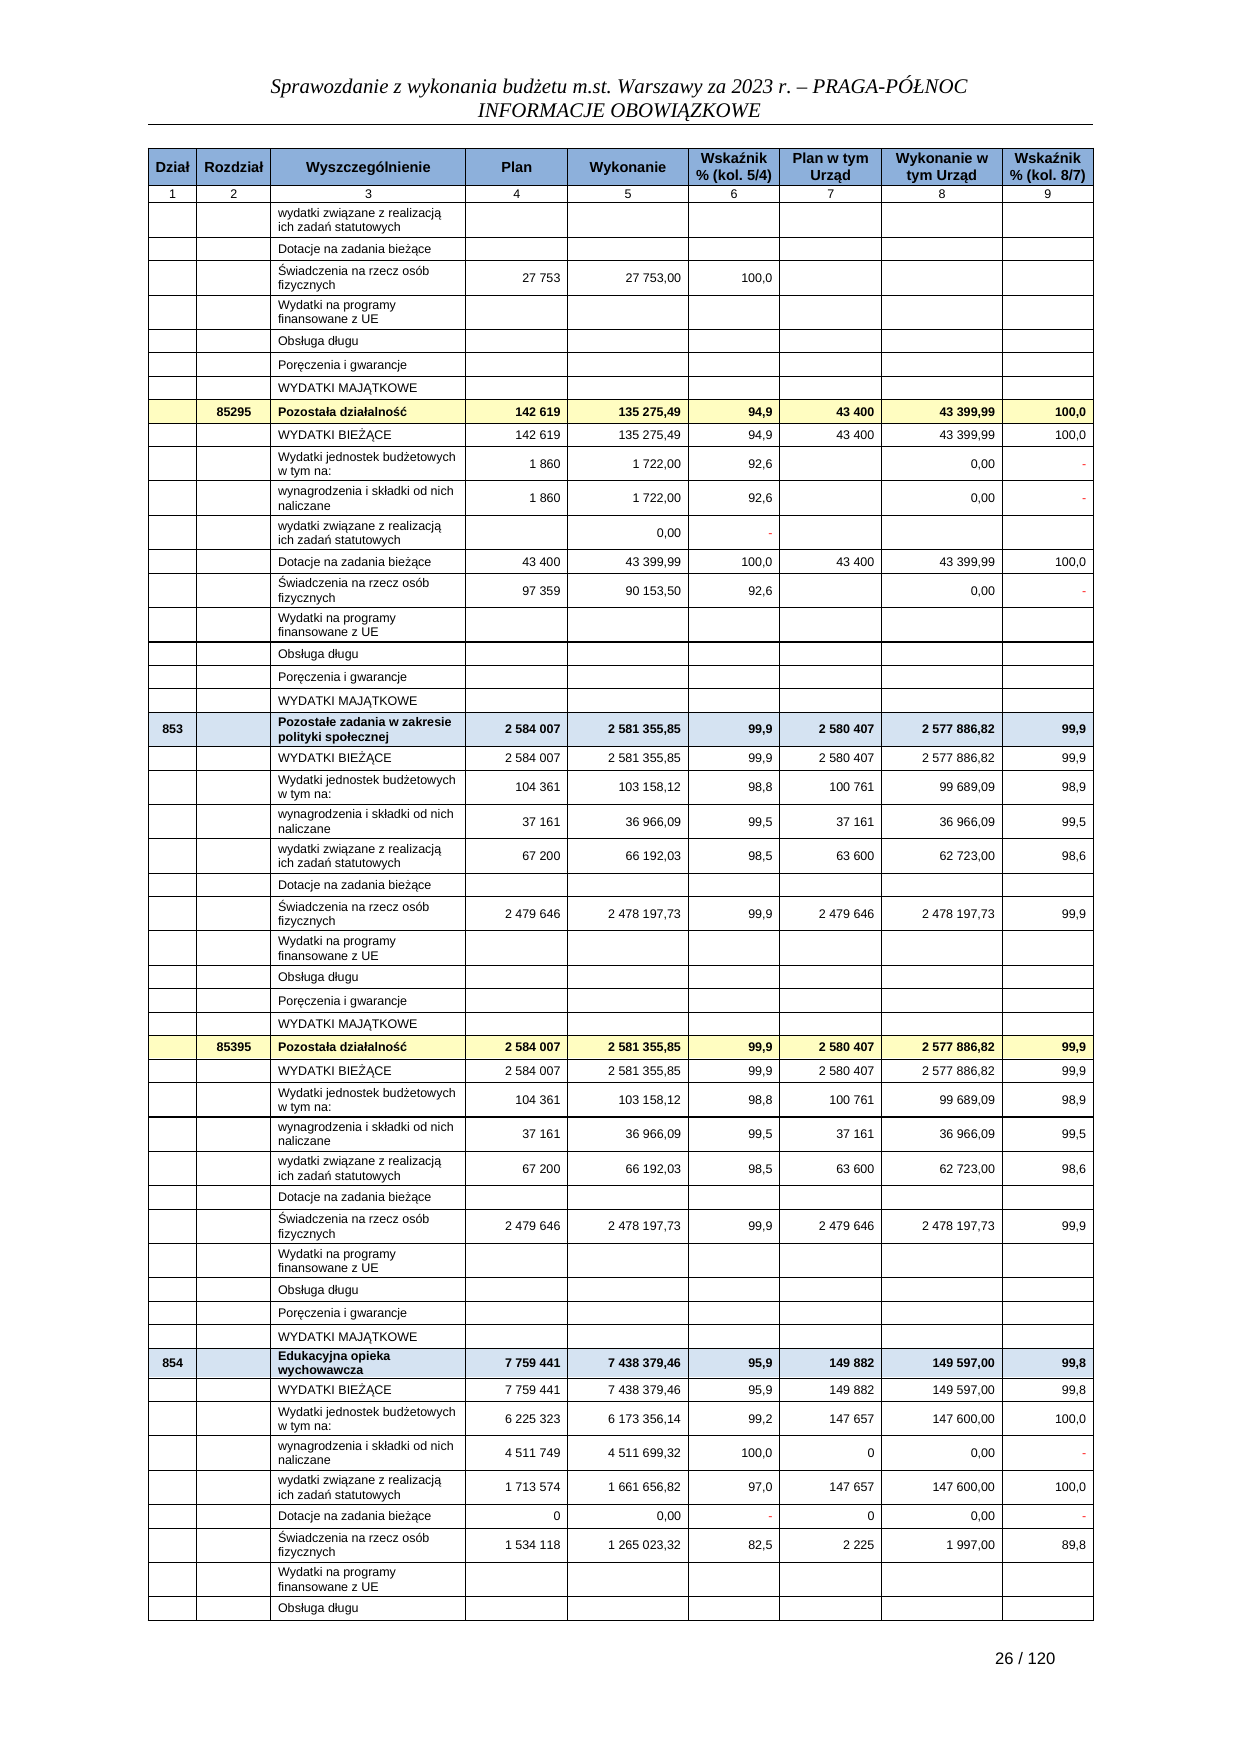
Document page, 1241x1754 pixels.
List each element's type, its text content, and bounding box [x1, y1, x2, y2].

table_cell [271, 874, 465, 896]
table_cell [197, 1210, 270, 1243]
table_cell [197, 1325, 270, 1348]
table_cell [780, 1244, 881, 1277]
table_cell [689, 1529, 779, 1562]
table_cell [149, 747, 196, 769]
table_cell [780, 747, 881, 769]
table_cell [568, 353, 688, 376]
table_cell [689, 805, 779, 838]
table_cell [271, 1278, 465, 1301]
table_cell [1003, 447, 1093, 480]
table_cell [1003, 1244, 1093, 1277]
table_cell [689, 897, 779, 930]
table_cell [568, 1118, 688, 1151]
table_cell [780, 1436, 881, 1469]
table_header Wyszczególnienie [271, 149, 465, 185]
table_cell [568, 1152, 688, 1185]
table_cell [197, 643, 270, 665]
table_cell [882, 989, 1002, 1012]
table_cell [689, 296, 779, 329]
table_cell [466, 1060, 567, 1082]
table_cell 8 [882, 186, 1002, 202]
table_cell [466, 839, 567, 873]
table_cell 4 [466, 186, 567, 202]
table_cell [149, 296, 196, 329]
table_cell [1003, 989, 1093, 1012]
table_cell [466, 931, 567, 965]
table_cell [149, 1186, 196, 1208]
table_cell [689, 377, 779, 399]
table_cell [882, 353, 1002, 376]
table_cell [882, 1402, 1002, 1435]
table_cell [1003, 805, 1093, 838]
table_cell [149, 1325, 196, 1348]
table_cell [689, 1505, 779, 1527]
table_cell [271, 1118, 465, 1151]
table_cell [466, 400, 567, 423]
table_header Dział [149, 149, 196, 185]
table_cell 1 [149, 186, 196, 202]
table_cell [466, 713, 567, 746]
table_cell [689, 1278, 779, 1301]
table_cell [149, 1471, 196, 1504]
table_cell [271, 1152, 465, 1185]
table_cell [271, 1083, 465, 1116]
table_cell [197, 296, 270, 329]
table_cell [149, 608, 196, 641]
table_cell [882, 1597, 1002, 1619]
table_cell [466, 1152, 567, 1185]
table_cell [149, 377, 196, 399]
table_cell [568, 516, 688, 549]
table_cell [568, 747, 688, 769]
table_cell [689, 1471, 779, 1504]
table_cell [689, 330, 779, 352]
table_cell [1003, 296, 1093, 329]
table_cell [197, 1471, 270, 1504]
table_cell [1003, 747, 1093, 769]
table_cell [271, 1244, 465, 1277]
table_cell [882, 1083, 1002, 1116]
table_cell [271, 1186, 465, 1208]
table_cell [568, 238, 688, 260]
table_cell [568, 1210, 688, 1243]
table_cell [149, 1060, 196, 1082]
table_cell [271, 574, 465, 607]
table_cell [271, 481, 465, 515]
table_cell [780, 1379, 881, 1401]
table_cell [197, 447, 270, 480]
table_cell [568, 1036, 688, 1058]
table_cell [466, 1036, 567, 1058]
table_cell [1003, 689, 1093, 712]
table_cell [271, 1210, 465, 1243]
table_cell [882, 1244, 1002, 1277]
table_header Wskaźnik % (kol. 5/4) [689, 149, 779, 185]
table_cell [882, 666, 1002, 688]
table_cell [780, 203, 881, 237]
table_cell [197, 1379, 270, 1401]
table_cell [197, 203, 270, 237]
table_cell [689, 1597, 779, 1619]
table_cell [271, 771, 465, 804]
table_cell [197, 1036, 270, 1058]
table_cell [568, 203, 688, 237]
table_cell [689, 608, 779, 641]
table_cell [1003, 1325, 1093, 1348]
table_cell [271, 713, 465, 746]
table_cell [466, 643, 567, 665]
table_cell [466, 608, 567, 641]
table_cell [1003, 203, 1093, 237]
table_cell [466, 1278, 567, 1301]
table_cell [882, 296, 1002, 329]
table_header Wskaźnik % (kol. 8/7) [1003, 149, 1093, 185]
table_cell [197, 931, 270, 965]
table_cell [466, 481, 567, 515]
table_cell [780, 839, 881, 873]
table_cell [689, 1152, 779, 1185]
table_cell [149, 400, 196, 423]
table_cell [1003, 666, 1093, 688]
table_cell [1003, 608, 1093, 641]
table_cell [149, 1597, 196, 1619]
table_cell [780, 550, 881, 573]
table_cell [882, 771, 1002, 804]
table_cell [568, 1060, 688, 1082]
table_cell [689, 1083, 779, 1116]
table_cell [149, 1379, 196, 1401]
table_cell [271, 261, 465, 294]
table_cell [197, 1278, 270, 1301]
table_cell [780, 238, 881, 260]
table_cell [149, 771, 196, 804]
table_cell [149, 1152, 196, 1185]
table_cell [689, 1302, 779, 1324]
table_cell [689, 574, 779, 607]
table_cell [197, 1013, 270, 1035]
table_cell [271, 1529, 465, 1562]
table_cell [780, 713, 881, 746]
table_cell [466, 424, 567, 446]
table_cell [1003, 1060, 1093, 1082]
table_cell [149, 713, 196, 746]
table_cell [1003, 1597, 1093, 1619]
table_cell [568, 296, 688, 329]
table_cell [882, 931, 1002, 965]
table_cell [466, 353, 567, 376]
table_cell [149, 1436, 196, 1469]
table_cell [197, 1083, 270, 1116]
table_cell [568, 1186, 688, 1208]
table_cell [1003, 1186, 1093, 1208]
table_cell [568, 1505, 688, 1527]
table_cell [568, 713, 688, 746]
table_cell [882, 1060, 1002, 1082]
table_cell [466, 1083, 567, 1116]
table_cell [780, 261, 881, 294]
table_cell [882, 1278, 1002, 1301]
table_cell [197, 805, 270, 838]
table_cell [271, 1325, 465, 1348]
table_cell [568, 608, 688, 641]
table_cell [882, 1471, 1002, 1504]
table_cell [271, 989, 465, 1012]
table_header Rozdział [197, 149, 270, 185]
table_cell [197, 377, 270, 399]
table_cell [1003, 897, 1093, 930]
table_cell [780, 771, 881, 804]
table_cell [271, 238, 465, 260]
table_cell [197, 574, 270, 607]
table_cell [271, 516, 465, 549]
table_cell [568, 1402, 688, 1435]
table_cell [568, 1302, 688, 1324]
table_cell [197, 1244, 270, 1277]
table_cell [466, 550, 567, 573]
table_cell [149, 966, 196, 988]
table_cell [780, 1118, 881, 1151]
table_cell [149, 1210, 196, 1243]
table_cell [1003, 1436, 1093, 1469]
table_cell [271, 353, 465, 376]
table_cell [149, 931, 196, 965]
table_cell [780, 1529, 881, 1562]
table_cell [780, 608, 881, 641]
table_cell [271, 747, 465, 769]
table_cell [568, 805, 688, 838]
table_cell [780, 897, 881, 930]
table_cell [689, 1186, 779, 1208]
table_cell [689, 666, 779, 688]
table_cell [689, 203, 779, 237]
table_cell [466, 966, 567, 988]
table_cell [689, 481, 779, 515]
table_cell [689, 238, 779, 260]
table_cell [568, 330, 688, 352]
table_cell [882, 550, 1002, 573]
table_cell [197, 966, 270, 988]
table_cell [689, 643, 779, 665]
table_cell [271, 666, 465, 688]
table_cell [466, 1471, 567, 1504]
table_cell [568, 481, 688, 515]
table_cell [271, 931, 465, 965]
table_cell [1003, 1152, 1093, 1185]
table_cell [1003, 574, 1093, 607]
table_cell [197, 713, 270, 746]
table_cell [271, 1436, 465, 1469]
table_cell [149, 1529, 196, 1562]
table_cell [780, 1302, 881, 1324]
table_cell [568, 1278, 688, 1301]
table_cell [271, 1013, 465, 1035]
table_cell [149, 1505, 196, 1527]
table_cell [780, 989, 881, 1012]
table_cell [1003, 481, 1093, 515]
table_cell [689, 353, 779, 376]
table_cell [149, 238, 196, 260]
table_cell 3 [271, 186, 465, 202]
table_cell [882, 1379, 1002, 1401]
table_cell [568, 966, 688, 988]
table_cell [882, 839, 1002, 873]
table_header Wykonanie [568, 149, 688, 185]
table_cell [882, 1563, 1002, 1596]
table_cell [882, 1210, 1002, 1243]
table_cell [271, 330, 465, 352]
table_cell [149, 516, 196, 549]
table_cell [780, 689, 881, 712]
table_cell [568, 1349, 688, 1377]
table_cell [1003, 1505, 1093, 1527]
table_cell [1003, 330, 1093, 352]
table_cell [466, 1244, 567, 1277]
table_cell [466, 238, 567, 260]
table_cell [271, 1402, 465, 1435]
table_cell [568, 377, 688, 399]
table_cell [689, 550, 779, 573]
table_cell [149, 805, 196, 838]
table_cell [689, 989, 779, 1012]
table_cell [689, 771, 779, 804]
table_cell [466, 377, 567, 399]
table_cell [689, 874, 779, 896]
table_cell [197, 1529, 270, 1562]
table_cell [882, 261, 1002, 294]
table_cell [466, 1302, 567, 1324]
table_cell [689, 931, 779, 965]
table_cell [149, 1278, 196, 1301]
table_header Wykonanie w tym Urząd [882, 149, 1002, 185]
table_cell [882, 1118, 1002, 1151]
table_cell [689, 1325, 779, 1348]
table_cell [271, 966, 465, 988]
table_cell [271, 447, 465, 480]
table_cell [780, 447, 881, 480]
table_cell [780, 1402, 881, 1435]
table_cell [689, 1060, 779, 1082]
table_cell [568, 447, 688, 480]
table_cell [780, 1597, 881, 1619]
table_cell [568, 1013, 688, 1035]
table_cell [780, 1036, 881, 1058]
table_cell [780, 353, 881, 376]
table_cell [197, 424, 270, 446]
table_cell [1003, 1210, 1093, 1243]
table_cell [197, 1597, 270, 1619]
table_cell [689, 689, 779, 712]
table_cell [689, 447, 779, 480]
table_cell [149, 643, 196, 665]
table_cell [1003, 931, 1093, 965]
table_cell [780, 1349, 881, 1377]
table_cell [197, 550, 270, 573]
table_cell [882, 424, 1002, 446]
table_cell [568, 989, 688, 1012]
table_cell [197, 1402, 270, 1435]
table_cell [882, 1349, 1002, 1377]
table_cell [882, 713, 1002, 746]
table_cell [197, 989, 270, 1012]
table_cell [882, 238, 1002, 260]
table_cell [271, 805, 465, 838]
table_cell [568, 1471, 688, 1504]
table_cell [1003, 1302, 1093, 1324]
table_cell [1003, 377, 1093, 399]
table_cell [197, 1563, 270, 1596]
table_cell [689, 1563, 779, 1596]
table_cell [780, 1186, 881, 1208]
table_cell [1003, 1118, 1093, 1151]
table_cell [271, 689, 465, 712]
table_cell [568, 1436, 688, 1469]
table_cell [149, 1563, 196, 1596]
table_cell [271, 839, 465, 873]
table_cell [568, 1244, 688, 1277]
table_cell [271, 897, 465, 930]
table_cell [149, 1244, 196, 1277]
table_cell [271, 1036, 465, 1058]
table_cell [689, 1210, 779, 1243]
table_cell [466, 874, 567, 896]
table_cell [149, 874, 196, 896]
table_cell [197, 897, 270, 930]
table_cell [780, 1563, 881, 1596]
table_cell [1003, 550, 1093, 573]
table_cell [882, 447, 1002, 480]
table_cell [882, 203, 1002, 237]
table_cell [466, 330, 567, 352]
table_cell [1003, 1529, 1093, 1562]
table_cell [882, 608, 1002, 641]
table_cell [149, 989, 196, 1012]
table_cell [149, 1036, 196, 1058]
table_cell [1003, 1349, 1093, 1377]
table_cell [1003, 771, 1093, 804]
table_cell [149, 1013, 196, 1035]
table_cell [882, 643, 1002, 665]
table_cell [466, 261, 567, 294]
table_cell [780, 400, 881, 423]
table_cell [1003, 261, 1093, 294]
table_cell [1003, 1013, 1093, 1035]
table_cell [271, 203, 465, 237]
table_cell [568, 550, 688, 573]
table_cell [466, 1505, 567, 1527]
table_header Plan [466, 149, 567, 185]
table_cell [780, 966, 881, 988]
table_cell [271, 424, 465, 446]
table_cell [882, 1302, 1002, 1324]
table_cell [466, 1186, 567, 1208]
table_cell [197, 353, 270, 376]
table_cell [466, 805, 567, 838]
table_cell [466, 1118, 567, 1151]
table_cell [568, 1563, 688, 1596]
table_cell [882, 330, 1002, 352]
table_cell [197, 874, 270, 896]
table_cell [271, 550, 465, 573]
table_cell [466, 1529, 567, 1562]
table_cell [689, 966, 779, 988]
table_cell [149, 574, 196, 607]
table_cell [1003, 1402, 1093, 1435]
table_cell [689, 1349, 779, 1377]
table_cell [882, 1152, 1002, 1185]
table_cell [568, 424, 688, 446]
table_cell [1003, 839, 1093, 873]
table_cell 2 [197, 186, 270, 202]
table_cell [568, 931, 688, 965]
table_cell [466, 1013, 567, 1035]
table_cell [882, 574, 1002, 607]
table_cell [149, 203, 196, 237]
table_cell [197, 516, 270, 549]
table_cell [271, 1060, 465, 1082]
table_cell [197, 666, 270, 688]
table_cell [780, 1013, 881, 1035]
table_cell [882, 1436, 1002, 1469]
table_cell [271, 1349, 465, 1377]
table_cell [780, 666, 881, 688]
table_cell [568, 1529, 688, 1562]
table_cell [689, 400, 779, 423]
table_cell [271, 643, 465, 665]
table_cell 7 [780, 186, 881, 202]
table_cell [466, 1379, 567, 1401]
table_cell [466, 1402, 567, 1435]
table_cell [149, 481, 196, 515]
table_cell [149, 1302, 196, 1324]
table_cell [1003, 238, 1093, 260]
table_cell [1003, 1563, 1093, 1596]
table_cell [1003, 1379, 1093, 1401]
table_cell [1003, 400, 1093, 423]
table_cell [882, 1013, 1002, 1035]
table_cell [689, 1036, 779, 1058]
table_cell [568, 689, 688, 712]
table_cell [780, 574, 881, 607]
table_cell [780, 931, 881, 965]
table_cell 9 [1003, 186, 1093, 202]
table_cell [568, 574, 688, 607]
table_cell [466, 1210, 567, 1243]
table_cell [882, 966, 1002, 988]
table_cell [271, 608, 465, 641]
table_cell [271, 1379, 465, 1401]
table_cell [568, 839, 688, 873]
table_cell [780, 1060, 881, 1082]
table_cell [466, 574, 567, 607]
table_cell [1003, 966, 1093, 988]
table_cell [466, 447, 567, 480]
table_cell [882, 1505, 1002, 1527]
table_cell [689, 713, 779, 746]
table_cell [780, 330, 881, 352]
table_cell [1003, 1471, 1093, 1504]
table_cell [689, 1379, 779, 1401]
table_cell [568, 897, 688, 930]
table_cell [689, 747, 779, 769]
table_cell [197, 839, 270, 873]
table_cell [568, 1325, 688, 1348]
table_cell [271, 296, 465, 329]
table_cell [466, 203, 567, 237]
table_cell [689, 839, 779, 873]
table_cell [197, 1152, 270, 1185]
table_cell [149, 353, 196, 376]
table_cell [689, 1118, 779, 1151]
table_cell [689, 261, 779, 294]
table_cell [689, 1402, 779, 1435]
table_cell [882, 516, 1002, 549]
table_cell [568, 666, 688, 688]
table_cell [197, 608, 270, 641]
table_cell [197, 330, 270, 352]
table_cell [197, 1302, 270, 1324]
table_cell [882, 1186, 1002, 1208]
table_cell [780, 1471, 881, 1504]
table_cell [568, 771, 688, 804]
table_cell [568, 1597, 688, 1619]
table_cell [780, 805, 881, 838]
table_cell 5 [568, 186, 688, 202]
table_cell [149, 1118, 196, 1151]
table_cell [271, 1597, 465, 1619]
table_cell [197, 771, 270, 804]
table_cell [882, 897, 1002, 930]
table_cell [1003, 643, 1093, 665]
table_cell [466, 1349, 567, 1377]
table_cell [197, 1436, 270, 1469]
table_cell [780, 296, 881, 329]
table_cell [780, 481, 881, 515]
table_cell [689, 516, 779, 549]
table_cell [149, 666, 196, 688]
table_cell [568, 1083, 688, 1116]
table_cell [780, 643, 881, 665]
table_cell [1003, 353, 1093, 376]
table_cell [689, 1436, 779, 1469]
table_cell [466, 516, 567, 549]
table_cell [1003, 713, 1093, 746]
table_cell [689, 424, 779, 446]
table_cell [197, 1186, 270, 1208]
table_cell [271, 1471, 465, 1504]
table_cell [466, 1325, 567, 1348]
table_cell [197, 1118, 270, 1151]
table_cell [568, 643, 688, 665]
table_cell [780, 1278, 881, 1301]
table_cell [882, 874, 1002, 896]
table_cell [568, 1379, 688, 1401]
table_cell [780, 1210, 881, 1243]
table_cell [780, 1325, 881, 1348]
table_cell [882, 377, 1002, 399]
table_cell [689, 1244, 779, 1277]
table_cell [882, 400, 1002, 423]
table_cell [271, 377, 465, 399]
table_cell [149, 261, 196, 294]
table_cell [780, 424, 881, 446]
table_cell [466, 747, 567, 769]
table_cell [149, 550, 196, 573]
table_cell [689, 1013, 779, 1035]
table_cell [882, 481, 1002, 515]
table_header Plan w tym Urząd [780, 149, 881, 185]
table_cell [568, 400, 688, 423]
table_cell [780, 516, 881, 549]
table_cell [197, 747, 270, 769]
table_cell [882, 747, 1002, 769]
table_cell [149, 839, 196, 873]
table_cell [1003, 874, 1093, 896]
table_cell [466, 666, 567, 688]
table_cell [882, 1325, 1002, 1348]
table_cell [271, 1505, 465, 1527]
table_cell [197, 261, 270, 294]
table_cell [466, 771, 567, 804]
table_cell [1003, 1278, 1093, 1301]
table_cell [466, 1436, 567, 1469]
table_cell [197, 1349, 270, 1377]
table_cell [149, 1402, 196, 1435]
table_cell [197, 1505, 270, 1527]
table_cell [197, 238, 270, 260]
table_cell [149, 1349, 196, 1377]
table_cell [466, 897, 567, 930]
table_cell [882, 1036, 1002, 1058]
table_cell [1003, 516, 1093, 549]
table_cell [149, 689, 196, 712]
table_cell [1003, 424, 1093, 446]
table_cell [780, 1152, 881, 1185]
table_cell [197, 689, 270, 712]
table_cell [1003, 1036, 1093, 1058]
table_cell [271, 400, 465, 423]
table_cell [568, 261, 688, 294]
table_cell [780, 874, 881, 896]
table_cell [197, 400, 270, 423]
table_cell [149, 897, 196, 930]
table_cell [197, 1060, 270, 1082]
table_cell 6 [689, 186, 779, 202]
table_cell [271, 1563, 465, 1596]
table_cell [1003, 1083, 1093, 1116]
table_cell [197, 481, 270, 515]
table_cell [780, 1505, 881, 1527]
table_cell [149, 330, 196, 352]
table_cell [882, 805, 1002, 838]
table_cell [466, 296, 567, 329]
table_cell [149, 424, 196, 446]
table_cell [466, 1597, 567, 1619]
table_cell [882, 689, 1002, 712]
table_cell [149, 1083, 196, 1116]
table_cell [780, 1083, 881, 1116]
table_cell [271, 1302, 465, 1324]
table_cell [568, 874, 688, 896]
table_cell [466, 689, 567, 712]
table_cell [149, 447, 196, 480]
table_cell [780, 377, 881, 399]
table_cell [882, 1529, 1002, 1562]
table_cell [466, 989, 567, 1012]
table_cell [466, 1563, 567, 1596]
